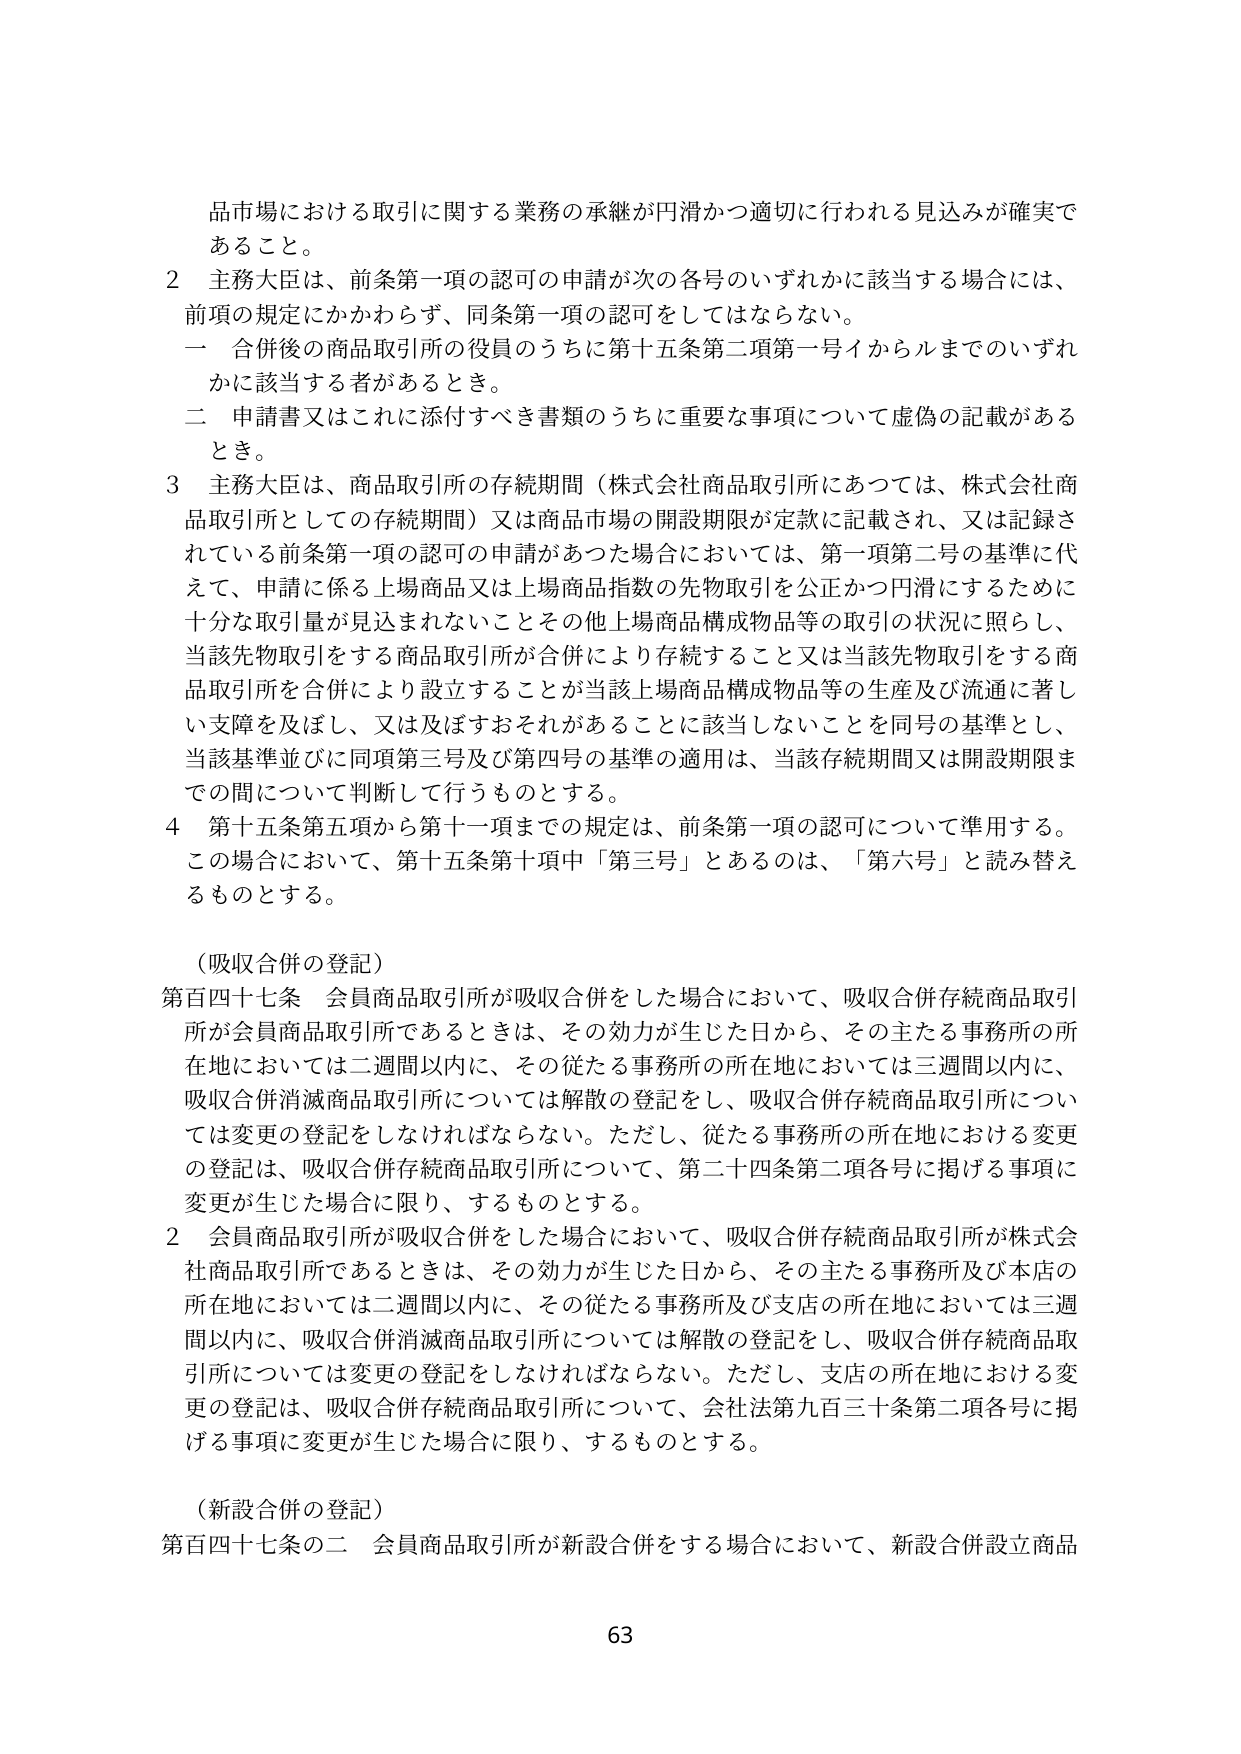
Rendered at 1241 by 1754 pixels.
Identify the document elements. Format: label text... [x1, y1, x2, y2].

text 第百四十七条 会員商品取引所が吸収合併をした場合において、吸収合併存続商品取引所が会員商品取引所であるときは、その効力が生じた日から、その主たる事務所の所在地においては二週間以内に、その従たる事務所の所在地においては三週間以内に、吸収合併消滅商品取引所については解散の登記をし、吸収合併存続商品取引所については変更の登記をしなければならない。ただし、従たる事務所の所在地における変更の登記は、吸収合併存続商品取引所について、第二十四条第二項各号に掲げる事項に変更が生じた場合に限り、するものとする。 [161, 979, 1079, 1219]
text ４ 第十五条第五項から第十一項までの規定は、前条第一項の認可について準用する。この場合において、第十五条第十項中「第三号」とあるのは、「第六号」と読み替えるものとする。 [161, 809, 1079, 911]
text 二 申請書又はこれに添付すべき書類のうちに重要な事項について虚偽の記載があるとき。 [184, 399, 1079, 467]
text （新設合併の登記） [184, 1492, 1079, 1526]
text ３ 主務大臣は、商品取引所の存続期間（株式会社商品取引所にあつては、株式会社商品取引所としての存続期間）又は商品市場の開設期限が定款に記載され、又は記録されている前条第一項の認可の申請があつた場合においては、第一項第二号の基準に代えて、申請に係る上場商品又は上場商品指数の先物取引を公正かつ円滑にするために十分な取引量が見込まれないことその他上場商品構成物品等の取引の状況に照らし、当該先物取引をする商品取引所が合併により存続すること又は当該先物取引をする商品取引所を合併により設立することが当該上場商品構成物品等の生産及び流通に著しい支障を及ぼし、又は及ぼすおそれがあることに該当しないことを同号の基準とし、当該基準並びに同項第三号及び第四号の基準の適用は、当該存続期間又は開設期限までの間について判断して行うものとする。 [161, 467, 1079, 809]
text 一 合併後の商品取引所の役員のうちに第十五条第二項第一号イからルまでのいずれかに該当する者があるとき。 [184, 330, 1079, 399]
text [161, 1526, 1079, 1560]
text ２ 会員商品取引所が吸収合併をした場合において、吸収合併存続商品取引所が株式会社商品取引所であるときは、その効力が生じた日から、その主たる事務所及び本店の所在地においては二週間以内に、その従たる事務所及び支店の所在地においては三週間以内に、吸収合併消滅商品取引所については解散の登記をし、吸収合併存続商品取引所については変更の登記をしなければならない。ただし、支店の所在地における変更の登記は、吸収合併存続商品取引所について、会社法第九百三十条第二項各号に掲げる事項に変更が生じた場合に限り、するものとする。 [161, 1219, 1079, 1458]
text ２ 主務大臣は、前条第一項の認可の申請が次の各号のいずれかに該当する場合には、前項の規定にかかわらず、同条第一項の認可をしてはならない。 [161, 262, 1079, 330]
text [184, 194, 1079, 262]
text （吸収合併の登記） [184, 945, 1079, 979]
